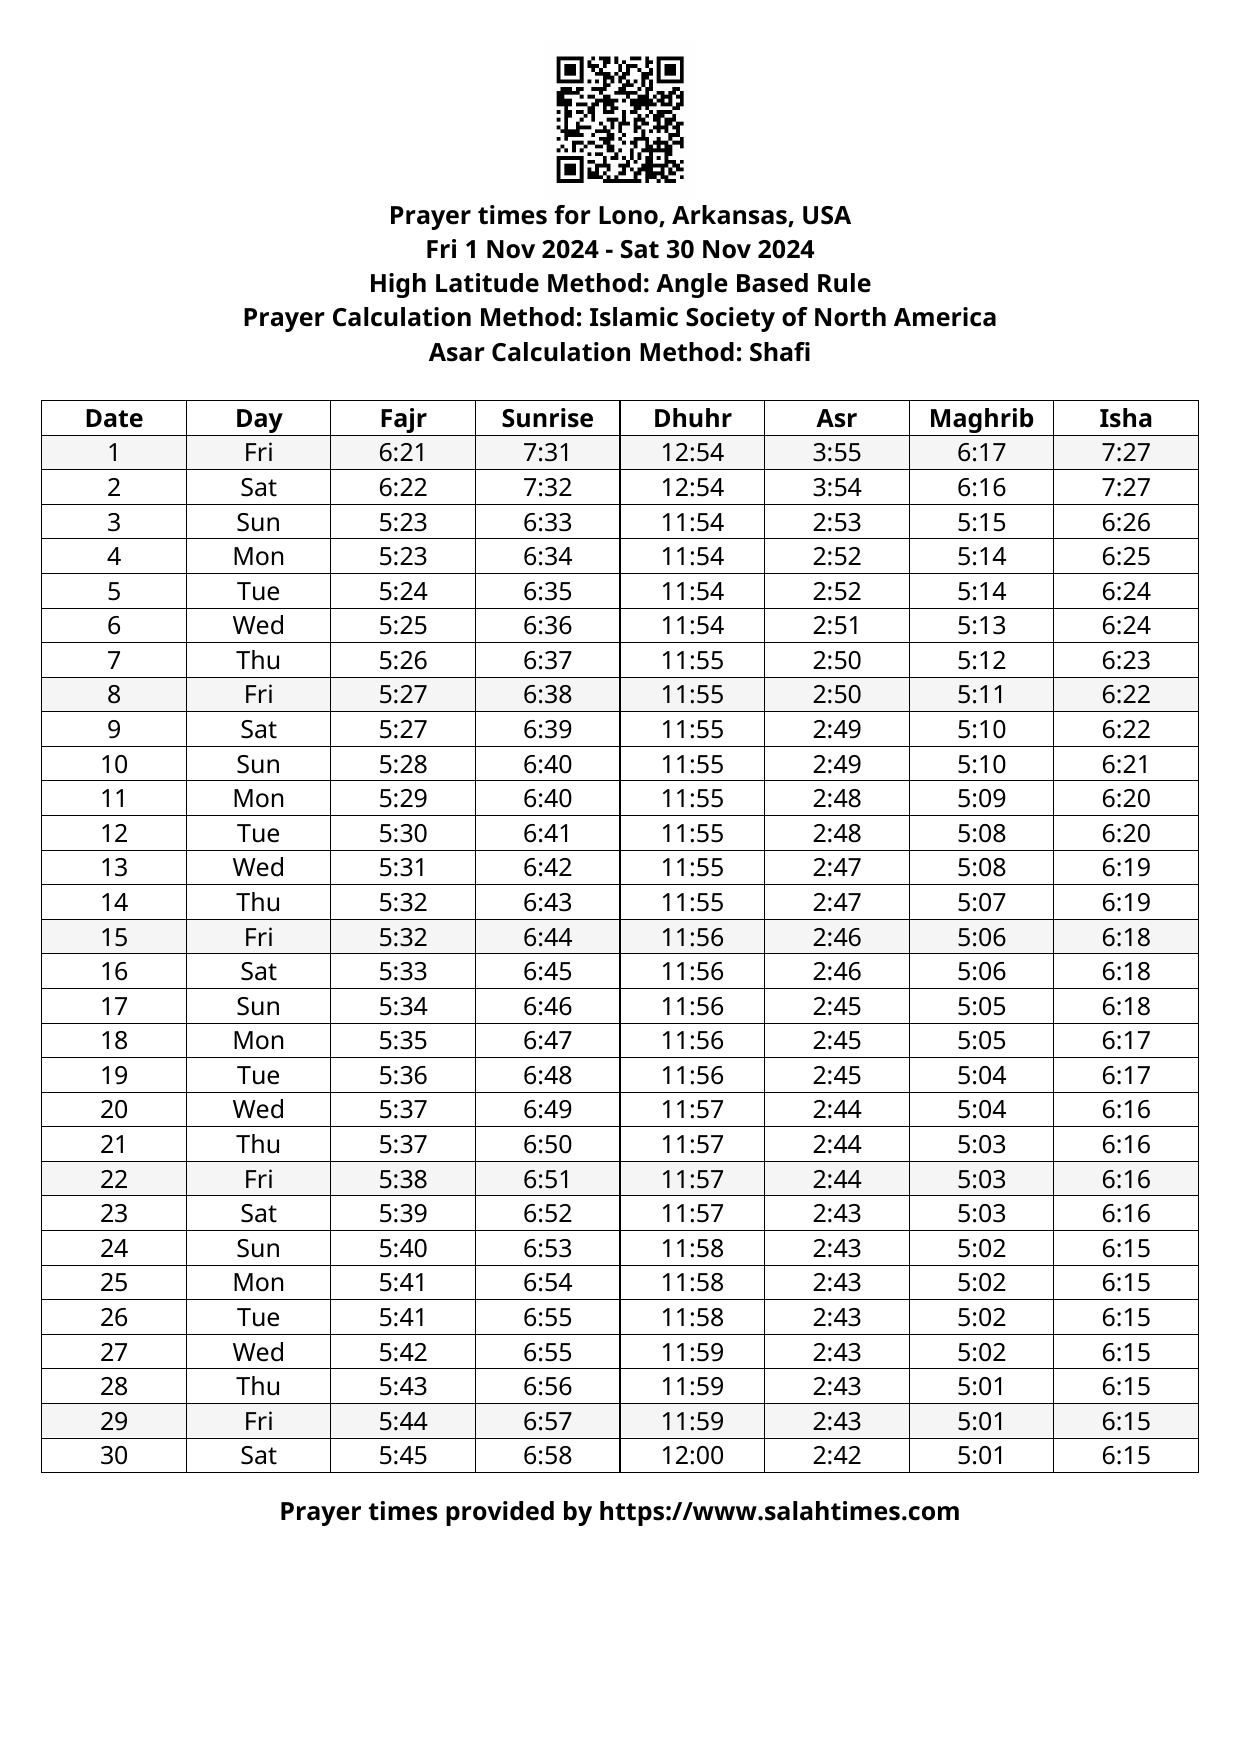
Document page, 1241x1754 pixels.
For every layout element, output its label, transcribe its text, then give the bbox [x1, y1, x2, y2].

table_cell 2 [42, 470, 186, 504]
table_cell 5:38 [331, 1162, 475, 1195]
table_cell 14 [42, 885, 186, 919]
table_cell 23 [42, 1196, 186, 1230]
table_cell 5:39 [331, 1196, 475, 1230]
table_cell 5:04 [910, 1093, 1053, 1126]
table_cell 6:16 [1054, 1093, 1198, 1126]
table_cell 6:15 [1054, 1404, 1198, 1437]
table_cell 6:44 [476, 920, 619, 953]
table_cell 5:12 [910, 643, 1053, 677]
table_cell 5:01 [910, 1439, 1053, 1472]
table_cell 11:54 [621, 574, 764, 607]
table_cell 6:20 [1054, 781, 1198, 815]
table_header Isha [1054, 401, 1198, 434]
table_cell 2:43 [765, 1300, 909, 1334]
table_cell 5:03 [910, 1127, 1053, 1161]
table_cell 2:52 [765, 574, 909, 607]
table_cell Mon [187, 1266, 330, 1299]
table_cell 9 [42, 712, 186, 746]
table_cell 6:42 [476, 851, 619, 884]
table_cell 5:09 [910, 781, 1053, 815]
table_cell 11:55 [621, 712, 764, 746]
table_cell 5:36 [331, 1058, 475, 1092]
table_cell Mon [187, 1024, 330, 1057]
table_cell Sat [187, 712, 330, 746]
table_cell 25 [42, 1266, 186, 1299]
table_cell 3 [42, 505, 186, 538]
table_cell 2:49 [765, 747, 909, 780]
table_cell 11:55 [621, 851, 764, 884]
table_cell 2:43 [765, 1369, 909, 1403]
table_cell 11:57 [621, 1093, 764, 1126]
table_cell 12:00 [621, 1439, 764, 1472]
table_cell Thu [187, 1369, 330, 1403]
table_cell 5:30 [331, 816, 475, 849]
table_cell 6:24 [1054, 574, 1198, 607]
table_cell 6:56 [476, 1369, 619, 1403]
table_cell 6:23 [1054, 643, 1198, 677]
table_cell 6:33 [476, 505, 619, 538]
table_cell 13 [42, 851, 186, 884]
table_cell 6:46 [476, 989, 619, 1022]
table_cell 8 [42, 678, 186, 711]
text High Latitude Method: Angle Based Rule [42, 266, 1198, 300]
table_cell 4 [42, 539, 186, 573]
table_cell 6:41 [476, 816, 619, 849]
table_cell 28 [42, 1369, 186, 1403]
table_cell 11:58 [621, 1300, 764, 1334]
table_cell 6:16 [910, 470, 1053, 504]
table_cell Fri [187, 678, 330, 711]
table_cell Sat [187, 1439, 330, 1472]
table_cell 15 [42, 920, 186, 953]
table_cell Thu [187, 643, 330, 677]
table_cell Sun [187, 505, 330, 538]
table_cell Fri [187, 1162, 330, 1195]
table_cell 5:05 [910, 1024, 1053, 1057]
table_cell 5:13 [910, 609, 1053, 642]
table_cell Sat [187, 954, 330, 988]
table_cell 5:32 [331, 885, 475, 919]
table_cell Wed [187, 851, 330, 884]
table_cell 6:22 [1054, 678, 1198, 711]
table_cell 5:15 [910, 505, 1053, 538]
table_cell 17 [42, 989, 186, 1022]
table_header Asr [765, 401, 909, 434]
table_cell 6:49 [476, 1093, 619, 1126]
table_cell 6:16 [1054, 1196, 1198, 1230]
table_cell 5:45 [331, 1439, 475, 1472]
table_cell 7:31 [476, 436, 619, 469]
table_cell 6:16 [1054, 1162, 1198, 1195]
table_cell 11:55 [621, 885, 764, 919]
table_cell 2:45 [765, 1024, 909, 1057]
table_cell 2:45 [765, 989, 909, 1022]
table_cell 20 [42, 1093, 186, 1126]
table_cell 18 [42, 1024, 186, 1057]
table_cell Tue [187, 816, 330, 849]
table_cell 2:44 [765, 1093, 909, 1126]
table_cell 11:54 [621, 505, 764, 538]
table_cell 6:52 [476, 1196, 619, 1230]
table_cell 2:47 [765, 885, 909, 919]
table_cell 6:22 [331, 470, 475, 504]
table_cell 5:29 [331, 781, 475, 815]
table_cell 6:17 [910, 436, 1053, 469]
table_cell 6:21 [331, 436, 475, 469]
table_cell 6:39 [476, 712, 619, 746]
table_cell 6:21 [1054, 747, 1198, 780]
table_cell 16 [42, 954, 186, 988]
table_cell Sat [187, 1196, 330, 1230]
table_cell 5:31 [331, 851, 475, 884]
table_cell 2:44 [765, 1162, 909, 1195]
table_cell 11:55 [621, 781, 764, 815]
table_cell 26 [42, 1300, 186, 1334]
table_cell 6:48 [476, 1058, 619, 1092]
table_cell 5:03 [910, 1196, 1053, 1230]
table_cell 7 [42, 643, 186, 677]
table_cell 5:32 [331, 920, 475, 953]
table_cell Tue [187, 1300, 330, 1334]
table_cell Wed [187, 609, 330, 642]
table_cell 6:40 [476, 747, 619, 780]
table_cell 6:15 [1054, 1439, 1198, 1472]
table_cell 2:47 [765, 851, 909, 884]
table_cell 11:59 [621, 1404, 764, 1437]
table_cell 11:56 [621, 989, 764, 1022]
text Fri 1 Nov 2024 - Sat 30 Nov 2024 [42, 232, 1198, 266]
table_cell Sat [187, 470, 330, 504]
table_cell Thu [187, 1127, 330, 1161]
table_cell 12:54 [621, 470, 764, 504]
table_cell Thu [187, 885, 330, 919]
table_cell 2:45 [765, 1058, 909, 1092]
table_cell 11:55 [621, 643, 764, 677]
table_cell 2:46 [765, 954, 909, 988]
table_cell 5:02 [910, 1231, 1053, 1264]
table_cell 6:15 [1054, 1300, 1198, 1334]
table_cell 11:58 [621, 1266, 764, 1299]
table_cell 5:34 [331, 989, 475, 1022]
table_cell Sun [187, 1231, 330, 1264]
table_cell 5:11 [910, 678, 1053, 711]
table_cell 6:47 [476, 1024, 619, 1057]
table_cell 5:14 [910, 539, 1053, 573]
table_cell 5:44 [331, 1404, 475, 1437]
table_cell 6:58 [476, 1439, 619, 1472]
table_header Sunrise [476, 401, 619, 434]
table_cell 6:36 [476, 609, 619, 642]
table_cell Sun [187, 989, 330, 1022]
table_cell 2:51 [765, 609, 909, 642]
table_cell 6:15 [1054, 1369, 1198, 1403]
table_cell 2:43 [765, 1196, 909, 1230]
table_cell 6:15 [1054, 1231, 1198, 1264]
table_header Day [187, 401, 330, 434]
table_cell 6:20 [1054, 816, 1198, 849]
table_cell Tue [187, 574, 330, 607]
table_cell 2:42 [765, 1439, 909, 1472]
table_cell 6:18 [1054, 989, 1198, 1022]
table_cell 5:04 [910, 1058, 1053, 1092]
table_cell 2:50 [765, 678, 909, 711]
table_cell 5:43 [331, 1369, 475, 1403]
table_cell 5:37 [331, 1127, 475, 1161]
table_header Maghrib [910, 401, 1053, 434]
table_cell 5:27 [331, 712, 475, 746]
table_cell 5:35 [331, 1024, 475, 1057]
table_cell Fri [187, 920, 330, 953]
table_cell 6 [42, 609, 186, 642]
table_cell 6:55 [476, 1335, 619, 1368]
table_cell 11:54 [621, 539, 764, 573]
table_cell 6:40 [476, 781, 619, 815]
table_cell 5:01 [910, 1404, 1053, 1437]
table_cell 6:25 [1054, 539, 1198, 573]
table_cell 6:17 [1054, 1058, 1198, 1092]
table_cell 3:54 [765, 470, 909, 504]
table_cell 5:10 [910, 712, 1053, 746]
table_cell 5:08 [910, 816, 1053, 849]
table_cell 11:59 [621, 1369, 764, 1403]
table_cell 7:27 [1054, 436, 1198, 469]
table_cell 11:56 [621, 954, 764, 988]
table_header Fajr [331, 401, 475, 434]
text Prayer times for Lono, Arkansas, USA [42, 198, 1198, 232]
table_cell 11:55 [621, 678, 764, 711]
table_cell 6:18 [1054, 920, 1198, 953]
table_cell 22 [42, 1162, 186, 1195]
table_cell 6:37 [476, 643, 619, 677]
text Asar Calculation Method: Shafi [42, 334, 1198, 368]
table_cell 5:37 [331, 1093, 475, 1126]
table_cell 6:55 [476, 1300, 619, 1334]
table_cell 7:32 [476, 470, 619, 504]
table_cell 2:52 [765, 539, 909, 573]
table_cell 11:56 [621, 1058, 764, 1092]
table_cell 5:42 [331, 1335, 475, 1368]
table_cell 6:45 [476, 954, 619, 988]
table_cell 5:41 [331, 1266, 475, 1299]
table_cell Tue [187, 1058, 330, 1092]
table_cell 5:40 [331, 1231, 475, 1264]
text Prayer times provided by https://www.salahtimes.com [42, 1494, 1198, 1528]
table_cell 6:35 [476, 574, 619, 607]
table_cell 6:57 [476, 1404, 619, 1437]
table_cell 2:49 [765, 712, 909, 746]
text Prayer Calculation Method: Islamic Society of North America [42, 300, 1198, 334]
table_cell 19 [42, 1058, 186, 1092]
table_cell 11:56 [621, 1024, 764, 1057]
table_cell 6:54 [476, 1266, 619, 1299]
table_cell 5:25 [331, 609, 475, 642]
table_cell 5:27 [331, 678, 475, 711]
table_cell 5:02 [910, 1266, 1053, 1299]
table_cell 2:50 [765, 643, 909, 677]
table_cell 6:26 [1054, 505, 1198, 538]
table_cell 6:15 [1054, 1335, 1198, 1368]
picture [542, 41, 699, 198]
table_cell 5:02 [910, 1335, 1053, 1368]
table_cell 5:06 [910, 954, 1053, 988]
table_cell 6:50 [476, 1127, 619, 1161]
table_cell 30 [42, 1439, 186, 1472]
table_cell 6:38 [476, 678, 619, 711]
table_cell 5:41 [331, 1300, 475, 1334]
table_cell 5:01 [910, 1369, 1053, 1403]
table_cell 5:23 [331, 505, 475, 538]
table_cell Fri [187, 1404, 330, 1437]
table_cell Wed [187, 1093, 330, 1126]
table_cell 11:54 [621, 609, 764, 642]
table_cell 11:55 [621, 816, 764, 849]
table_cell 5:08 [910, 851, 1053, 884]
table_cell 11:57 [621, 1127, 764, 1161]
table_cell 7:27 [1054, 470, 1198, 504]
table_cell 6:19 [1054, 851, 1198, 884]
table_cell 5:28 [331, 747, 475, 780]
table_cell 2:46 [765, 920, 909, 953]
table_cell 2:43 [765, 1404, 909, 1437]
table_cell 29 [42, 1404, 186, 1437]
table_cell 6:34 [476, 539, 619, 573]
table_cell 2:53 [765, 505, 909, 538]
table_cell 5:05 [910, 989, 1053, 1022]
table_cell 5:07 [910, 885, 1053, 919]
table_header Date [42, 401, 186, 434]
table_cell 12:54 [621, 436, 764, 469]
table_cell 6:24 [1054, 609, 1198, 642]
table_cell 6:43 [476, 885, 619, 919]
table_cell 5:10 [910, 747, 1053, 780]
table_cell 5:23 [331, 539, 475, 573]
table_cell 1 [42, 436, 186, 469]
table_cell 21 [42, 1127, 186, 1161]
table_cell 6:15 [1054, 1266, 1198, 1299]
table_cell 24 [42, 1231, 186, 1264]
table_cell 11:57 [621, 1196, 764, 1230]
table_cell 6:18 [1054, 954, 1198, 988]
table_cell 6:22 [1054, 712, 1198, 746]
table_cell 5:26 [331, 643, 475, 677]
table_cell 6:17 [1054, 1024, 1198, 1057]
table_cell 27 [42, 1335, 186, 1368]
table_cell 11:58 [621, 1231, 764, 1264]
table_cell 5:06 [910, 920, 1053, 953]
table_cell 11:55 [621, 747, 764, 780]
table_cell 5:03 [910, 1162, 1053, 1195]
table_cell Mon [187, 539, 330, 573]
table_cell 5:02 [910, 1300, 1053, 1334]
table_cell 6:53 [476, 1231, 619, 1264]
table_cell Sun [187, 747, 330, 780]
table_cell 5:33 [331, 954, 475, 988]
table_cell 11:59 [621, 1335, 764, 1368]
table_cell 2:43 [765, 1266, 909, 1299]
table_cell 2:43 [765, 1335, 909, 1368]
table_cell 11 [42, 781, 186, 815]
table_cell 2:48 [765, 781, 909, 815]
table_cell 10 [42, 747, 186, 780]
table_cell 11:56 [621, 920, 764, 953]
table_cell Fri [187, 436, 330, 469]
table_cell 6:51 [476, 1162, 619, 1195]
table_cell Wed [187, 1335, 330, 1368]
table_cell 6:19 [1054, 885, 1198, 919]
table_cell 2:48 [765, 816, 909, 849]
table_cell 5 [42, 574, 186, 607]
table_cell 2:43 [765, 1231, 909, 1264]
table_cell Mon [187, 781, 330, 815]
table_header Dhuhr [621, 401, 764, 434]
table_cell 2:44 [765, 1127, 909, 1161]
table_cell 11:57 [621, 1162, 764, 1195]
table_cell 3:55 [765, 436, 909, 469]
table_cell 12 [42, 816, 186, 849]
table_cell 5:24 [331, 574, 475, 607]
table_cell 6:16 [1054, 1127, 1198, 1161]
table_cell 5:14 [910, 574, 1053, 607]
